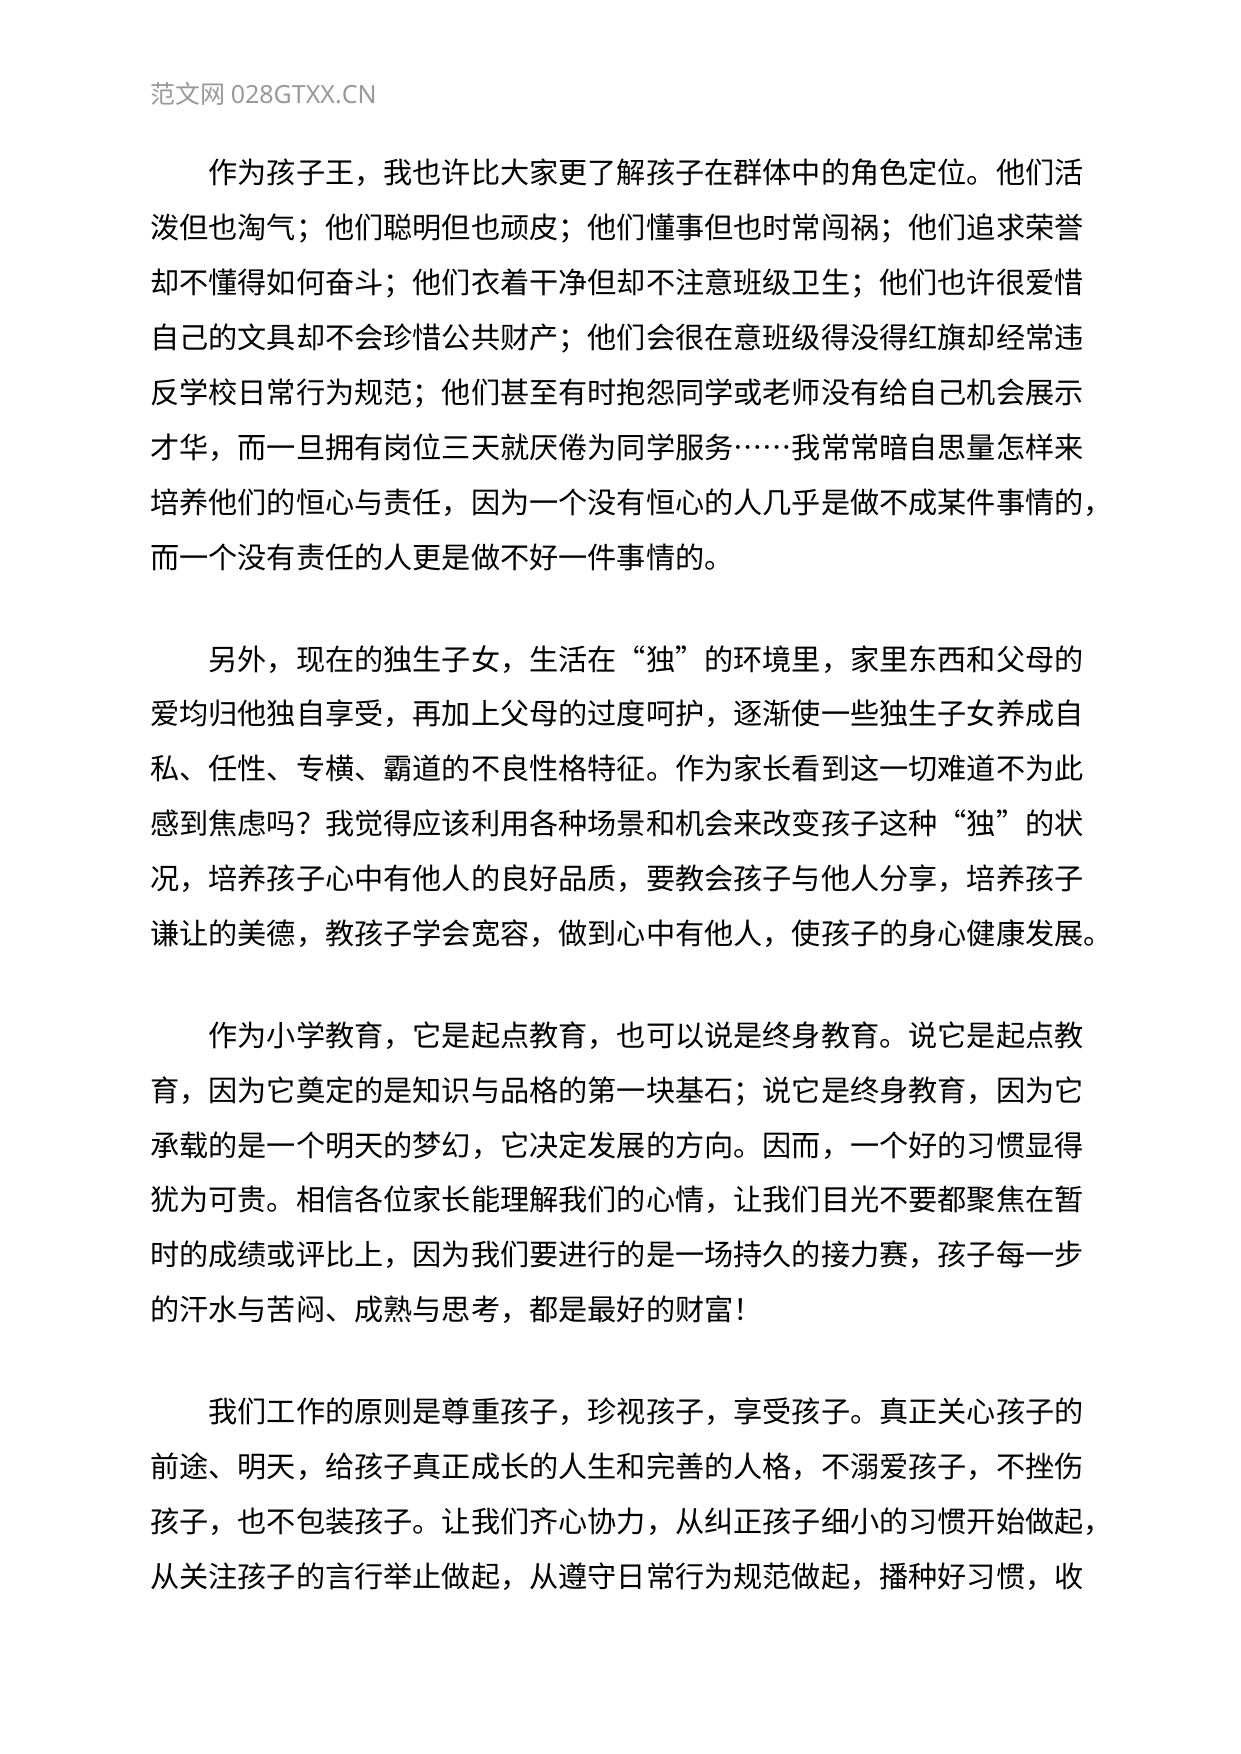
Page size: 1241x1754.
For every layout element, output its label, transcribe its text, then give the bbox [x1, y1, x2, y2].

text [150, 1388, 1090, 1596]
text 另外，现在的独生子女，生活在“独”的环境里，家里东西和父母的爱均归他独自享受，再加上父母的过度呵护，逐渐使一些独生子女养成自私、任性、专横、霸道的不良性格特征。作为家长看到这一切难道不为此感到焦虑吗？我觉得应该利用各种场景和机会来改变孩子这种“独”的状况，培养孩子心中有他人的良好品质，要教会孩子与他人分享，培养孩子谦让的美德，教孩子学会宽容，做到心中有他人，使孩子的身心健康发展。 [150, 636, 1090, 953]
text 作为孩子王，我也许比大家更了解孩子在群体中的角色定位。他们活泼但也淘气；他们聪明但也顽皮；他们懂事但也时常闯祸；他们追求荣誉却不懂得如何奋斗；他们衣着干净但却不注意班级卫生；他们也许很爱惜自己的文具却不会珍惜公共财产；他们会很在意班级得没得红旗却经常违反学校日常行为规范；他们甚至有时抱怨同学或老师没有给自己机会展示才华，而一旦拥有岗位三天就厌倦为同学服务……我常常暗自思量怎样来培养他们的恒心与责任，因为一个没有恒心的人几乎是做不成某件事情的，而一个没有责任的人更是做不好一件事情的。 [150, 150, 1090, 577]
text 作为小学教育，它是起点教育，也可以说是终身教育。说它是起点教育，因为它奠定的是知识与品格的第一块基石；说它是终身教育，因为它承载的是一个明天的梦幻，它决定发展的方向。因而，一个好的习惯显得犹为可贵。相信各位家长能理解我们的心情，让我们目光不要都聚焦在暂时的成绩或评比上，因为我们要进行的是一场持久的接力赛，孩子每一步的汗水与苦闷、成熟与思考，都是最好的财富！ [150, 1012, 1090, 1329]
